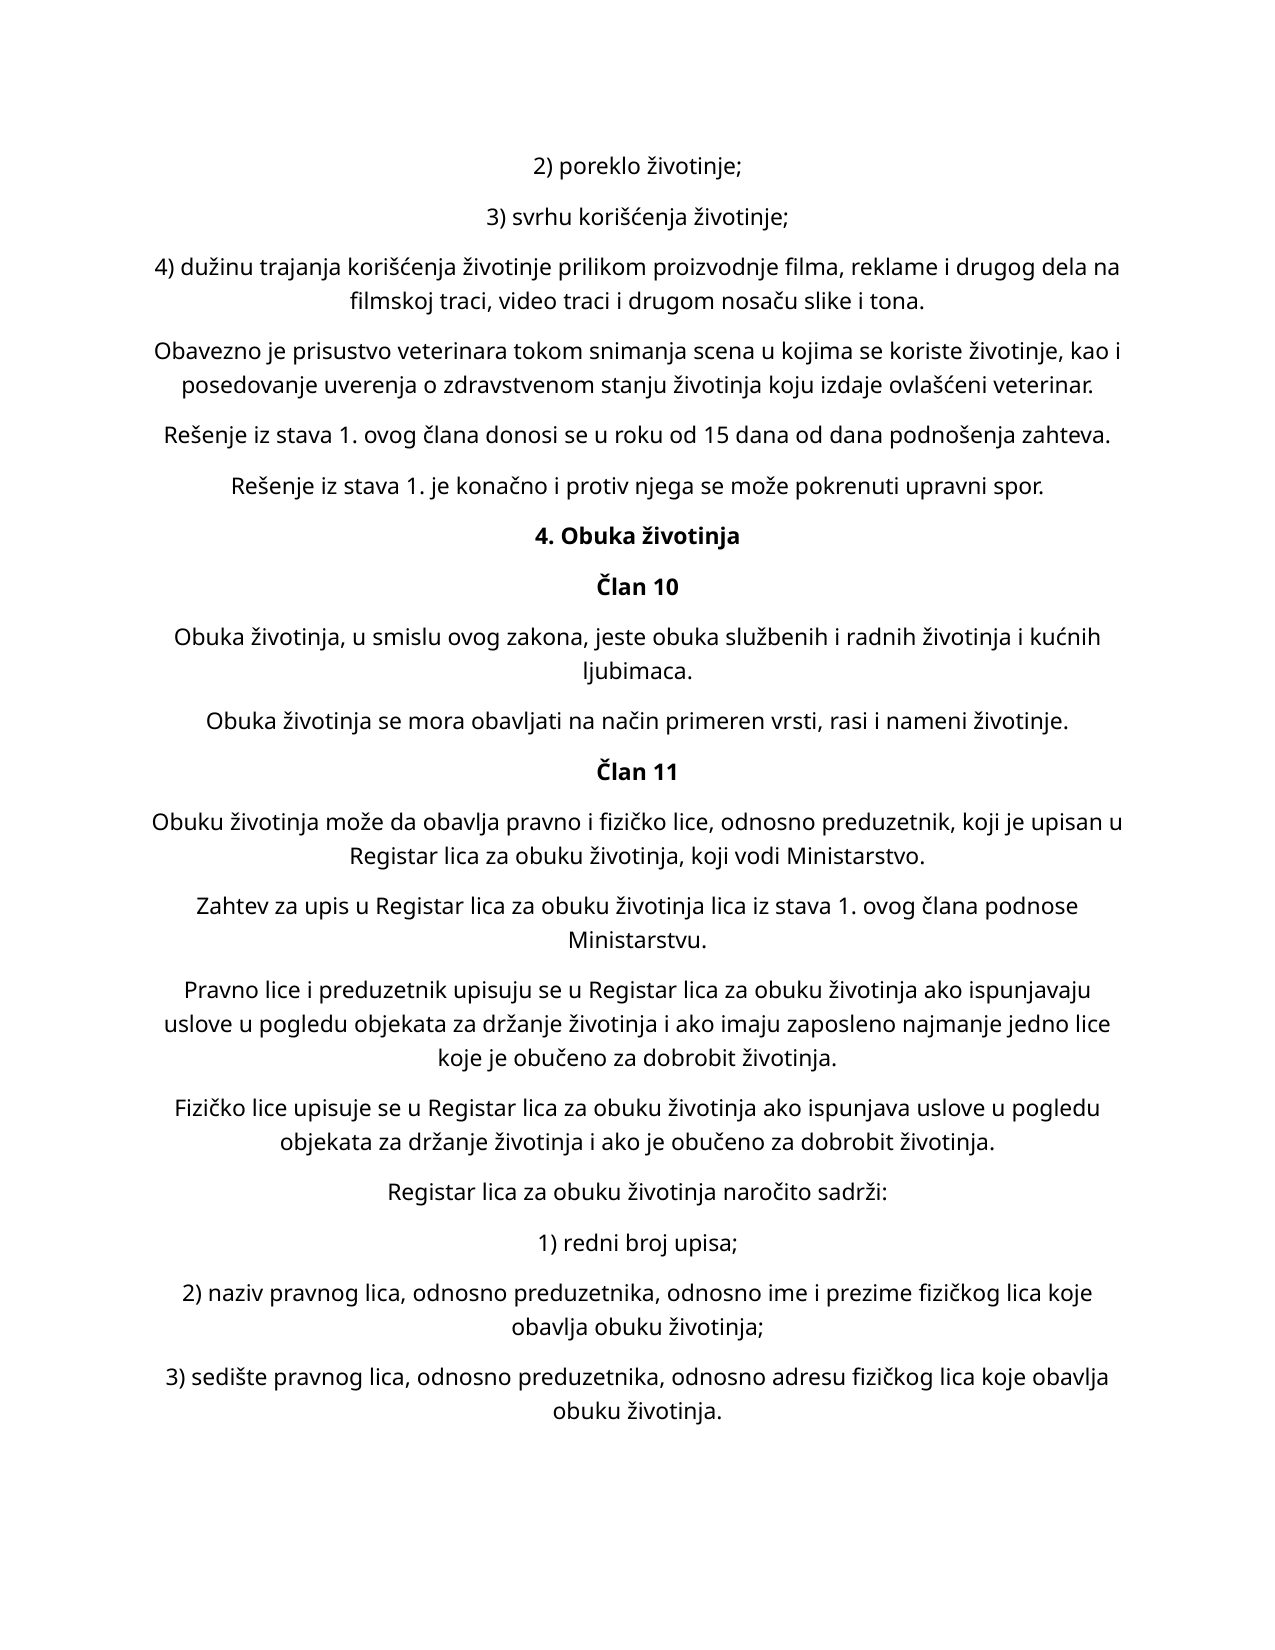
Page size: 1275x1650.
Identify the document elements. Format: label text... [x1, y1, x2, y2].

text Rešenje iz stava 1. ovog člana donosi se u roku od 15 dana od dana podnošenja zahteva. [150, 419, 1125, 450]
text Obavezno je prisustvo veterinara tokom snimanja scena u kojima se koriste životinje, kao i posedovanje uverenja o zdravstvenom stanju životinja koju izdaje ovlašćeni veterinar. [150, 335, 1125, 400]
text Registar lica za obuku životinja naročito sadrži: [150, 1176, 1125, 1207]
text Obuku životinja može da obavlja pravno i fizičko lice, odnosno preduzetnik, koji je upisan u Registar lica za obuku životinja, koji vodi Ministarstvo. [150, 806, 1125, 871]
text 3) svrhu korišćenja životinje; [150, 200, 1125, 232]
text 3) sedište pravnog lica, odnosno preduzetnika, odnosno adresu fizičkog lica koje obavlja obuku životinja. [150, 1361, 1125, 1426]
text 1) redni broj upisa; [150, 1227, 1125, 1258]
text Obuka životinja se mora obavljati na način primeren vrsti, rasi i nameni životinje. [150, 705, 1125, 736]
text 2) poreklo životinje; [150, 150, 1125, 181]
text Zahtev za upis u Registar lica za obuku životinja lica iz stava 1. ovog člana podnose Ministarstvu. [150, 890, 1125, 955]
text 2) naziv pravnog lica, odnosno preduzetnika, odnosno ime i prezime fizičkog lica koje obavlja obuku životinja; [150, 1277, 1125, 1342]
text Obuka životinja, u smislu ovog zakona, jeste obuka službenih i radnih životinja i kućnih ljubimaca. [150, 621, 1125, 686]
text Član 10 [150, 570, 1125, 602]
text Rešenje iz stava 1. je konačno i protiv njega se može pokrenuti upravni spor. [150, 469, 1125, 501]
text 4. Obuka životinja [150, 520, 1125, 551]
text Član 11 [150, 755, 1125, 787]
text 4) dužinu trajanja korišćenja životinje prilikom proizvodnje filma, reklame i drugog dela na filmskoj traci, video traci i drugom nosaču slike i tona. [150, 251, 1125, 316]
text Pravno lice i preduzetnik upisuju se u Registar lica za obuku životinja ako ispunjavaju uslove u pogledu objekata za držanje životinja i ako imaju zaposleno najmanje jedno lice koje je obučeno za dobrobit životinja. [150, 974, 1125, 1073]
text Fizičko lice upisuje se u Registar lica za obuku životinja ako ispunjava uslove u pogledu objekata za držanje životinja i ako je obučeno za dobrobit životinja. [150, 1092, 1125, 1157]
